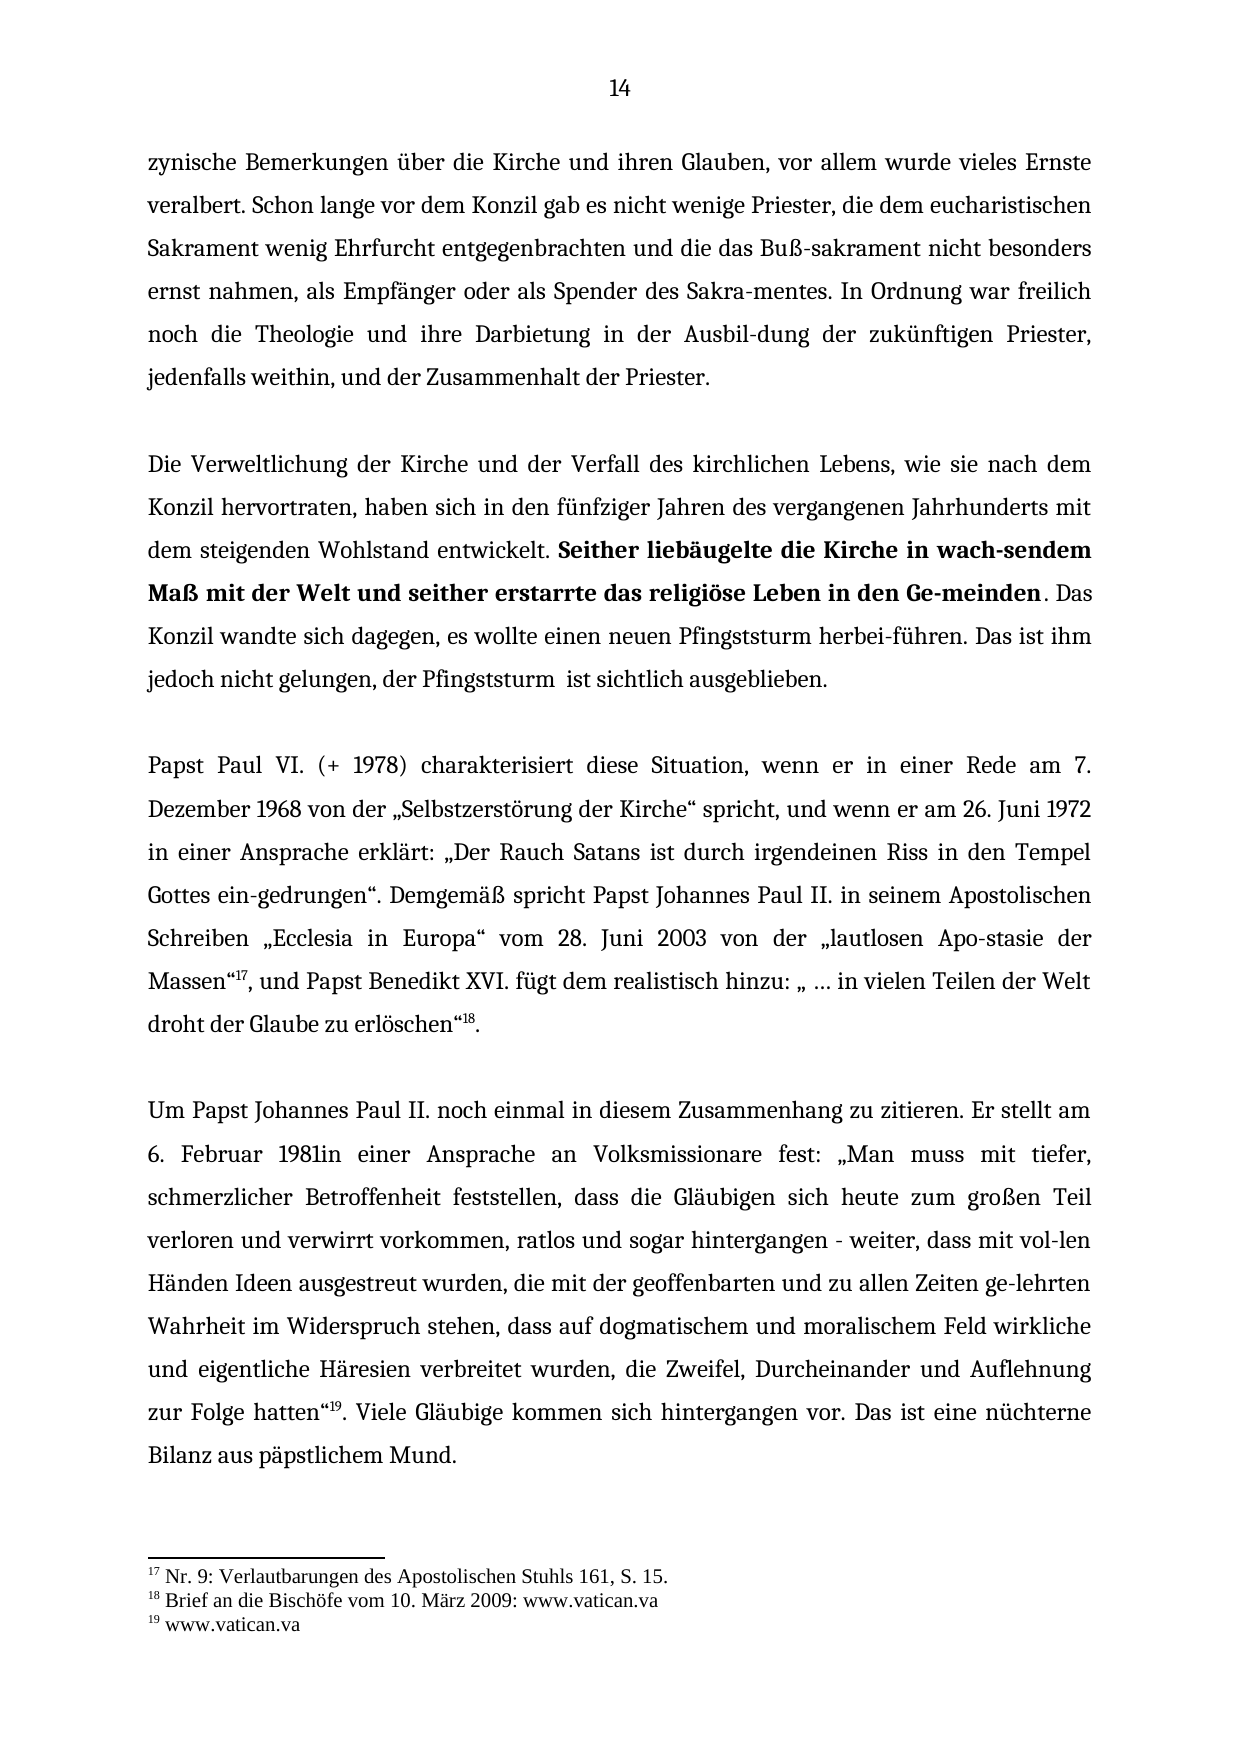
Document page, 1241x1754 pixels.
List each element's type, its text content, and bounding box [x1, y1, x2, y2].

text Die Verweltlichung der Kirche und der Verfall des kirchlichen Lebens, wie sie nach dem Konzil hervortraten, haben sich in den fünfziger Jahren des vergangenen Jahrhunderts mit dem steigenden Wohlstand entwickelt. Seither liebäugelte die Kirche in wach-sendem Maß mit der Welt und seither erstarrte das religiöse Leben in den Ge-meinden. Das Konzil wandte sich dagegen, es wollte einen neuen Pfingststurm herbei-führen. Das ist ihm jedoch nicht gelungen, der Pfingststurm ist sichtlich ausgeblieben. [148, 449, 1093, 694]
text Um Papst Johannes Paul II. noch einmal in diesem Zusammenhang zu zitieren. Er stellt am 6. Februar 1981in einer Ansprache an Volksmissionare fest: „Man muss mit tiefer, schmerzlicher Betroffenheit feststellen, dass die Gläubigen sich heute zum großen Teil verloren und verwirrt vorkommen, ratlos und sogar hintergangen - weiter, dass mit vol-len Händen Ideen ausgestreut wurden, die mit der geoffenbarten und zu allen Zeiten ge-lehrten Wahrheit im Widerspruch stehen, dass auf dogmatischem und moralischem Feld wirkliche und eigentliche Häresien verbreitet wurden, die Zweifel, Durcheinander und Auflehnung zur Folge hatten“. Viele Gläubige kommen sich hintergangen vor. Das ist eine nüchterne Bilanz aus päpstlichem Mund. [148, 1096, 1093, 1470]
text Papst Paul VI. (+ 1978) charakterisiert diese Situation, wenn er in einer Rede am 7. Dezember 1968 von der „Selbstzerstörung der Kirche“ spricht, und wenn er am 26. Juni 1972 in einer Ansprache erklärt: „Der Rauch Satans ist durch irgendeinen Riss in den Tempel Gottes ein-gedrungen“. Demgemäß spricht Papst Johannes Paul II. in seinem Apostolischen Schreiben „Ecclesia in Europa“ vom 28. Juni 2003 von der „lautlosen Apo-stasie der Massen“, und Papst Benedikt XVI. fügt dem realistisch hinzu: „ … in vielen Teilen der Welt droht der Glaube zu erlöschen“. [148, 751, 1093, 1039]
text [148, 148, 1093, 392]
